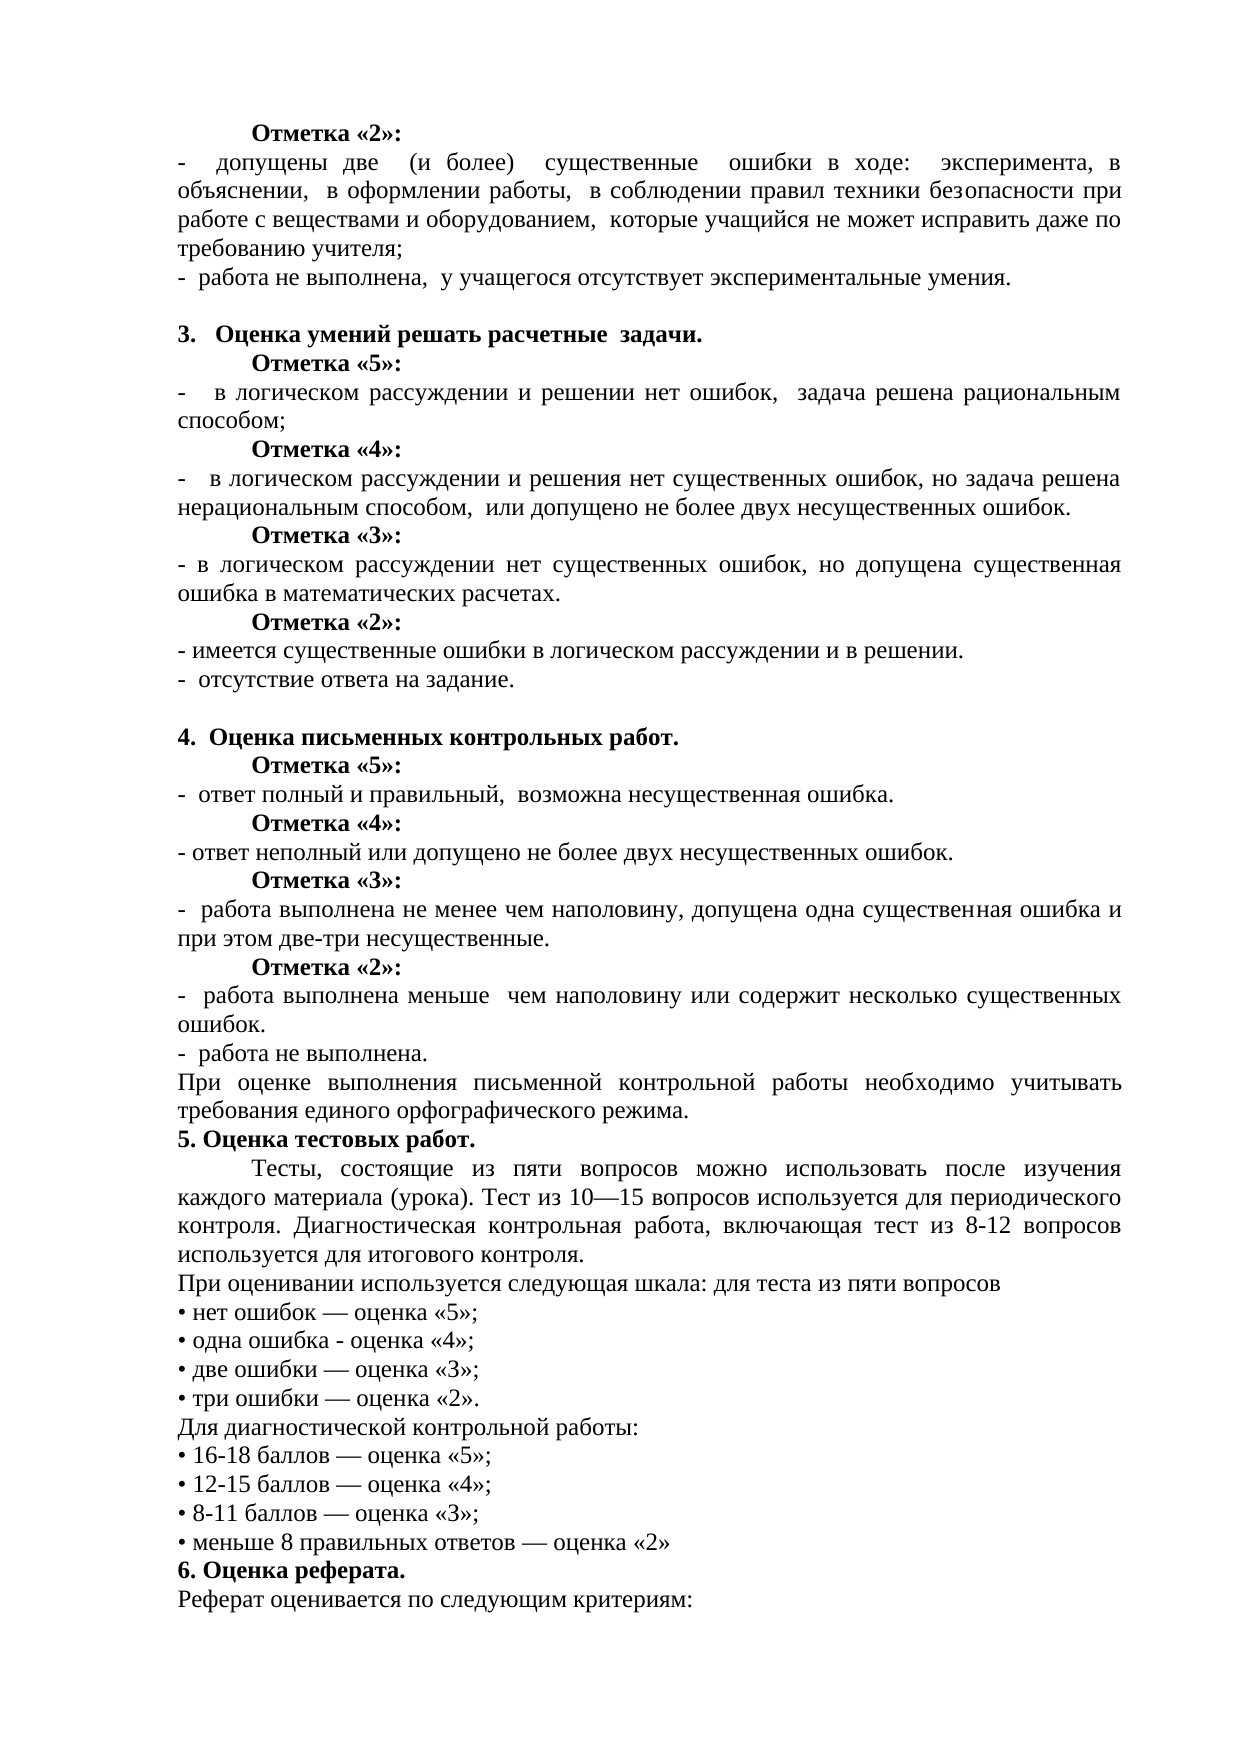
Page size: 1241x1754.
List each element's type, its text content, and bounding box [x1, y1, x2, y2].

text Отметка «2»: [177, 607, 1122, 636]
text - в логическом рассуждении и решения нет существенных ошибок, но задача решена нерациональным способом, или допущено не более двух несущественных ошибок. [177, 463, 1122, 521]
text - ответ неполный или допущено не более двух несущественных ошибок. [177, 837, 1122, 866]
text • одна ошибка - оценка «4»; [177, 1326, 1122, 1354]
text 3. Оценка умений решать расчетные задачи. [177, 319, 1122, 348]
text - работа выполнена меньше чем наполовину или содержит несколько существенных ошибок. [177, 981, 1122, 1038]
text - работа выполнена не менее чем наполовину, допущена одна существенная ошибка и при этом две-три несущественные. [177, 894, 1122, 952]
text 4. Оценка письменных контрольных работ. [177, 722, 1122, 751]
text - в логическом рассуждении и решении нет ошибок, задача решена рациональным способом; [177, 377, 1122, 434]
text Отметка «3»: [177, 866, 1122, 894]
text • нет ошибок — оценка «5»; [177, 1297, 1122, 1326]
text Реферат оценивается по следующим критериям: [177, 1584, 1122, 1613]
text При оценивании используется следующая шкала: для теста из пяти вопросов [177, 1268, 1122, 1297]
text • 8-11 баллов — оценка «З»; [177, 1498, 1122, 1527]
text При оценке выполнения письменной контрольной работы необходимо учитывать требования единого орфографического режима. [177, 1067, 1122, 1124]
text Отметка «3»: [177, 521, 1122, 549]
text 6. Оценка реферата. [177, 1556, 1122, 1584]
text - в логическом рассуждении нет существенных ошибок, но допущена существенная ошибка в математических расчетах. [177, 549, 1122, 607]
text Для диагностической контрольной работы: [177, 1412, 1122, 1441]
text Отметка «2»: [177, 952, 1122, 981]
text - работа не выполнена, у учащегося отсутствует экспериментальные умения. [177, 262, 1122, 291]
text - имеется существенные ошибки в логическом рассуждении и в решении. [177, 636, 1122, 664]
text Отметка «5»: [177, 348, 1122, 377]
text Тесты, состоящие из пяти вопросов можно использовать после изучения каждого материала (урока). Тест из 10—15 вопросов используется для периодического контроля. Диагностическая контрольная работа, включающая тест из 8-12 вопросов используется для итогового контроля. [177, 1153, 1122, 1268]
text - работа не выполнена. [177, 1038, 1122, 1067]
text • две ошибки — оценка «З»; [177, 1354, 1122, 1383]
text 5. Оценка тестовых работ. [177, 1124, 1122, 1153]
text - ответ полный и правильный, возможна несущественная ошибка. [177, 779, 1122, 808]
text Отметка «4»: [177, 808, 1122, 837]
text Отметка «4»: [177, 434, 1122, 463]
text - отсутствие ответа на задание. [177, 664, 1122, 693]
text Отметка «2»: [177, 118, 1122, 147]
text • три ошибки — оценка «2». [177, 1383, 1122, 1412]
text Отметка «5»: [177, 751, 1122, 779]
text - допущены две (и более) существенные ошибки в ходе: эксперимента, в объяснении, в оформлении работы, в соблюдении правил техники безопасности при работе с веществами и оборудованием, которые учащийся не может исправить даже по требованию учителя; [177, 147, 1122, 262]
text • 12-15 баллов — оценка «4»; [177, 1469, 1122, 1498]
text • меньше 8 правильных ответов — оценка «2» [177, 1527, 1122, 1556]
text • 16-18 баллов — оценка «5»; [177, 1441, 1122, 1469]
